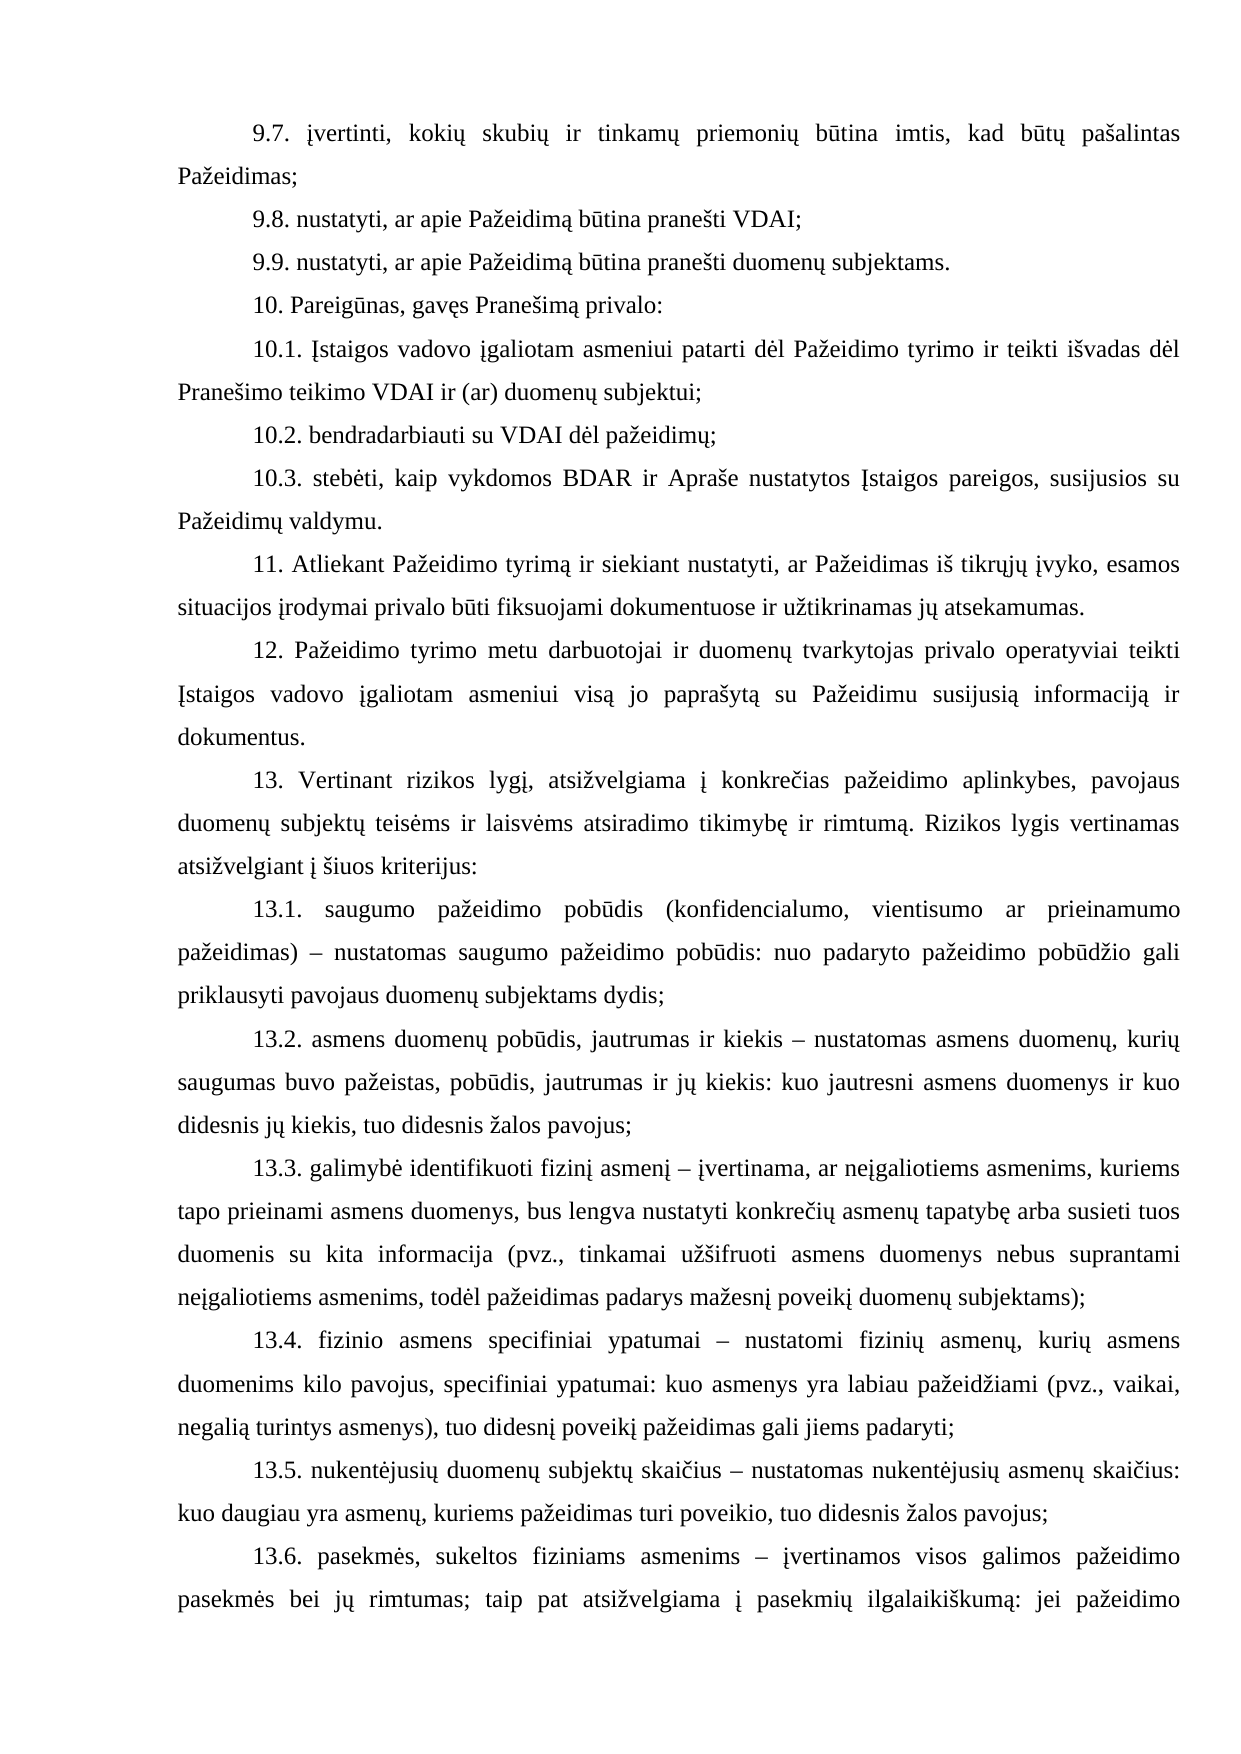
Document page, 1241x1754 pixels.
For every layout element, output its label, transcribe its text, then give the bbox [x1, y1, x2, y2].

text 9.8. nustatyti, ar apie Pažeidimą būtina pranešti VDAI; [177, 204, 1181, 233]
text 10. Pareigūnas, gavęs Pranešimą privalo: [177, 291, 1181, 319]
text 10.2. bendradarbiauti su VDAI dėl pažeidimų; [177, 420, 1181, 449]
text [177, 1541, 1181, 1613]
text 13. Vertinant rizikos lygį, atsižvelgiama į konkrečias pažeidimo aplinkybes, pavojaus duomenų subjektų teisėms ir laisvėms atsiradimo tikimybę ir rimtumą. Rizikos lygis vertinamas atsižvelgiant į šiuos kriterijus: [177, 765, 1181, 880]
text 9.7. įvertinti, kokių skubių ir tinkamų priemonių būtina imtis, kad būtų pašalintas Pažeidimas; [177, 118, 1181, 190]
text 13.2. asmens duomenų pobūdis, jautrumas ir kiekis – nustatomas asmens duomenų, kurių saugumas buvo pažeistas, pobūdis, jautrumas ir jų kiekis: kuo jautresni asmens duomenys ir kuo didesnis jų kiekis, tuo didesnis žalos pavojus; [177, 1024, 1181, 1139]
text 12. Pažeidimo tyrimo metu darbuotojai ir duomenų tvarkytojas privalo operatyviai teikti Įstaigos vadovo įgaliotam asmeniui visą jo paprašytą su Pažeidimu susijusią informaciją ir dokumentus. [177, 636, 1181, 751]
text 10.3. stebėti, kaip vykdomos BDAR ir Apraše nustatytos Įstaigos pareigos, susijusios su Pažeidimų valdymu. [177, 463, 1181, 535]
text 10.1. Įstaigos vadovo įgaliotam asmeniui patarti dėl Pažeidimo tyrimo ir teikti išvadas dėl Pranešimo teikimo VDAI ir (ar) duomenų subjektui; [177, 334, 1181, 406]
text 13.3. galimybė identifikuoti fizinį asmenį – įvertinama, ar neįgaliotiems asmenims, kuriems tapo prieinami asmens duomenys, bus lengva nustatyti konkrečių asmenų tapatybę arba susieti tuos duomenis su kita informacija (pvz., tinkamai užšifruoti asmens duomenys nebus suprantami neįgaliotiems asmenims, todėl pažeidimas padarys mažesnį poveikį duomenų subjektams); [177, 1153, 1181, 1311]
text 11. Atliekant Pažeidimo tyrimą ir siekiant nustatyti, ar Pažeidimas iš tikrųjų įvyko, esamos situacijos įrodymai privalo būti fiksuojami dokumentuose ir užtikrinamas jų atsekamumas. [177, 549, 1181, 621]
text 13.4. fizinio asmens specifiniai ypatumai – nustatomi fizinių asmenų, kurių asmens duomenims kilo pavojus, specifiniai ypatumai: kuo asmenys yra labiau pažeidžiami (pvz., vaikai, negalią turintys asmenys), tuo didesnį poveikį pažeidimas gali jiems padaryti; [177, 1326, 1181, 1441]
text 13.5. nukentėjusių duomenų subjektų skaičius – nustatomas nukentėjusių asmenų skaičius: kuo daugiau yra asmenų, kuriems pažeidimas turi poveikio, tuo didesnis žalos pavojus; [177, 1455, 1181, 1527]
text 13.1. saugumo pažeidimo pobūdis (konfidencialumo, vientisumo ar prieinamumo pažeidimas) – nustatomas saugumo pažeidimo pobūdis: nuo padaryto pažeidimo pobūdžio gali priklausyti pavojaus duomenų subjektams dydis; [177, 894, 1181, 1009]
text 9.9. nustatyti, ar apie Pažeidimą būtina pranešti duomenų subjektams. [177, 247, 1181, 276]
